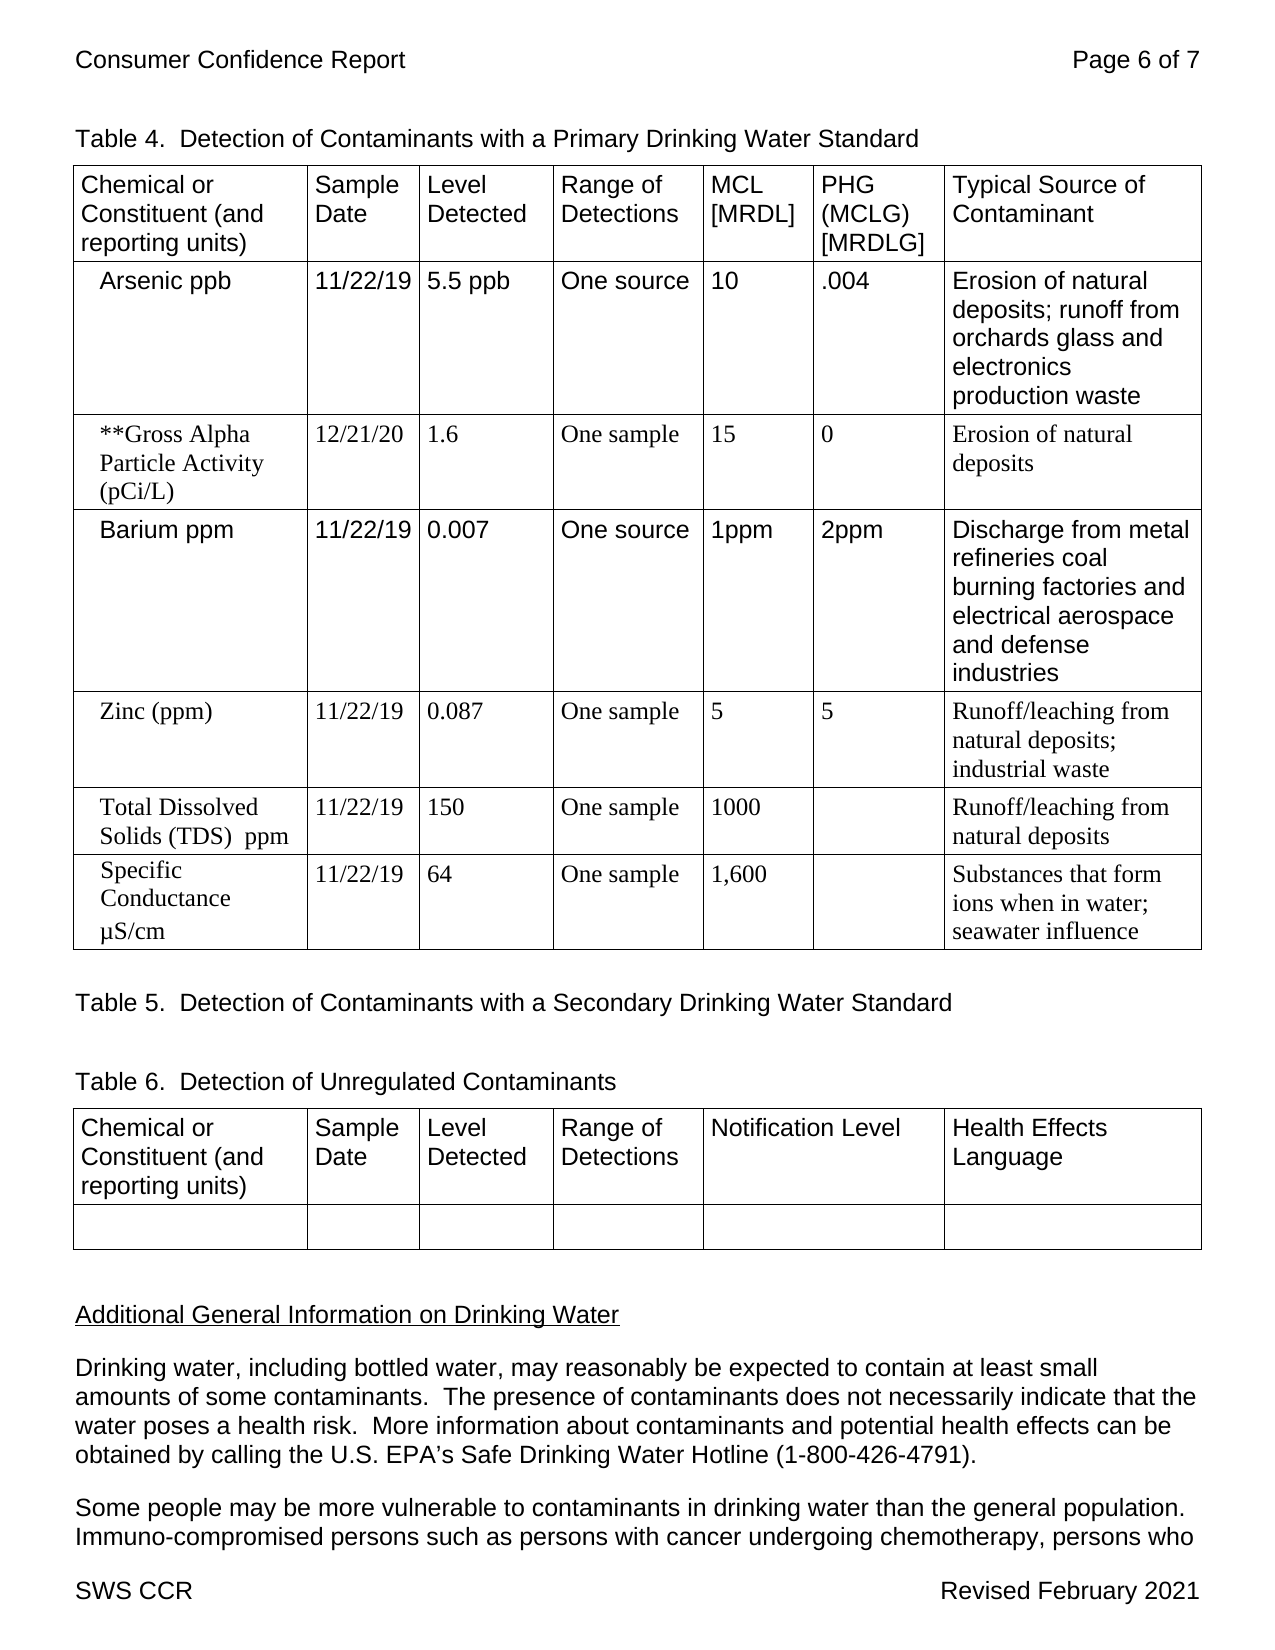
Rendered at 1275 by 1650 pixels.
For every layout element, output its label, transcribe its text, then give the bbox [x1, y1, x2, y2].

table_cell One sample [554, 692, 703, 787]
table_cell Substances that form ions when in water; seawater influence [945, 855, 1201, 949]
table_cell 64 [420, 855, 553, 949]
table_cell One source [554, 262, 703, 414]
table_cell Total Dissolved Solids (TDS) ppm [74, 788, 307, 854]
table_cell [704, 1205, 944, 1248]
table_cell 11/22/19 [308, 788, 419, 854]
table_cell 5 [814, 692, 944, 787]
table_cell 1ppm [704, 510, 813, 691]
table_cell 1000 [704, 788, 813, 854]
table_cell [74, 1205, 307, 1248]
table_cell 0.087 [420, 692, 553, 787]
table_cell 11/22/19 [308, 510, 419, 691]
table_cell One sample [554, 855, 703, 949]
table_header PHG (MCLG) [MRDLG] [814, 166, 944, 261]
table_cell .004 [814, 262, 944, 414]
table_cell 1.6 [420, 415, 553, 509]
table_cell 12/21/20 [308, 415, 419, 509]
table_cell One sample [554, 788, 703, 854]
table_cell 11/22/19 [308, 692, 419, 787]
table_cell 11/22/19 [308, 262, 419, 414]
table_cell Zinc (ppm) [74, 692, 307, 787]
table_cell 15 [704, 415, 813, 509]
table_cell Runoff/leaching from natural deposits [945, 788, 1201, 854]
table_cell 11/22/19 [308, 855, 419, 949]
table_cell 0 [814, 415, 944, 509]
table_header Level Detected [420, 1109, 553, 1203]
table_cell Discharge from metal refineries coal burning factories and electrical aerospace and defense industries [945, 510, 1201, 691]
table_cell [554, 1205, 703, 1248]
table_cell **Gross Alpha Particle Activity (pCi/L) [74, 415, 307, 509]
table_cell 10 [704, 262, 813, 414]
table_header Health Effects Language [945, 1109, 1201, 1203]
text Table 5. Detection of Contaminants with a Secondary Drinking Water Standard [75, 988, 1200, 1017]
table_header Sample Date [308, 166, 419, 261]
table_header Level Detected [420, 166, 553, 261]
table_cell One source [554, 510, 703, 691]
table_cell Specific Conductance µS/cm [74, 855, 307, 949]
text Table 4. Detection of Contaminants with a Primary Drinking Water Standard [75, 124, 1200, 152]
table_cell 5 [704, 692, 813, 787]
table_cell 150 [420, 788, 553, 854]
table_cell One sample [554, 415, 703, 509]
table_cell 2ppm [814, 510, 944, 691]
table_header Sample Date [308, 1109, 419, 1203]
table_cell [308, 1205, 419, 1248]
table_cell [420, 1205, 553, 1248]
table_header Chemical or Constituent (and reporting units) [74, 166, 307, 261]
table_header Typical Source of Contaminant [945, 166, 1201, 261]
table_header MCL [MRDL] [704, 166, 813, 261]
subtitle Additional General Information on Drinking Water [75, 1299, 1200, 1328]
table_cell Arsenic ppb [74, 262, 307, 414]
table_header Range of Detections [554, 1109, 703, 1203]
table_cell 5.5 ppb [420, 262, 553, 414]
table_cell 1,600 [704, 855, 813, 949]
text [75, 1493, 1200, 1551]
table_cell [814, 788, 944, 854]
text Drinking water, including bottled water, may reasonably be expected to contain at least small amounts of some contaminants. The presence of contaminants does not necessarily indicate that the water poses a health risk. More information about contaminants and potential health effects can be obtained by calling the U.S. EPA’s Safe Drinking Water Hotline (1-800-426-4791). [75, 1353, 1200, 1468]
table_cell [945, 1205, 1201, 1248]
table_cell Runoff/leaching from natural deposits; industrial waste [945, 692, 1201, 787]
text Table 6. Detection of Unregulated Contaminants [75, 1067, 1200, 1095]
table_header Notification Level [704, 1109, 944, 1203]
table_cell [814, 855, 944, 949]
table_cell Erosion of natural deposits; runoff from orchards glass and electronics production waste [945, 262, 1201, 414]
table_cell Erosion of natural deposits [945, 415, 1201, 509]
table_cell 0.007 [420, 510, 553, 691]
table_cell Barium ppm [74, 510, 307, 691]
table_header Range of Detections [554, 166, 703, 261]
table_header Chemical or Constituent (and reporting units) [74, 1109, 307, 1203]
